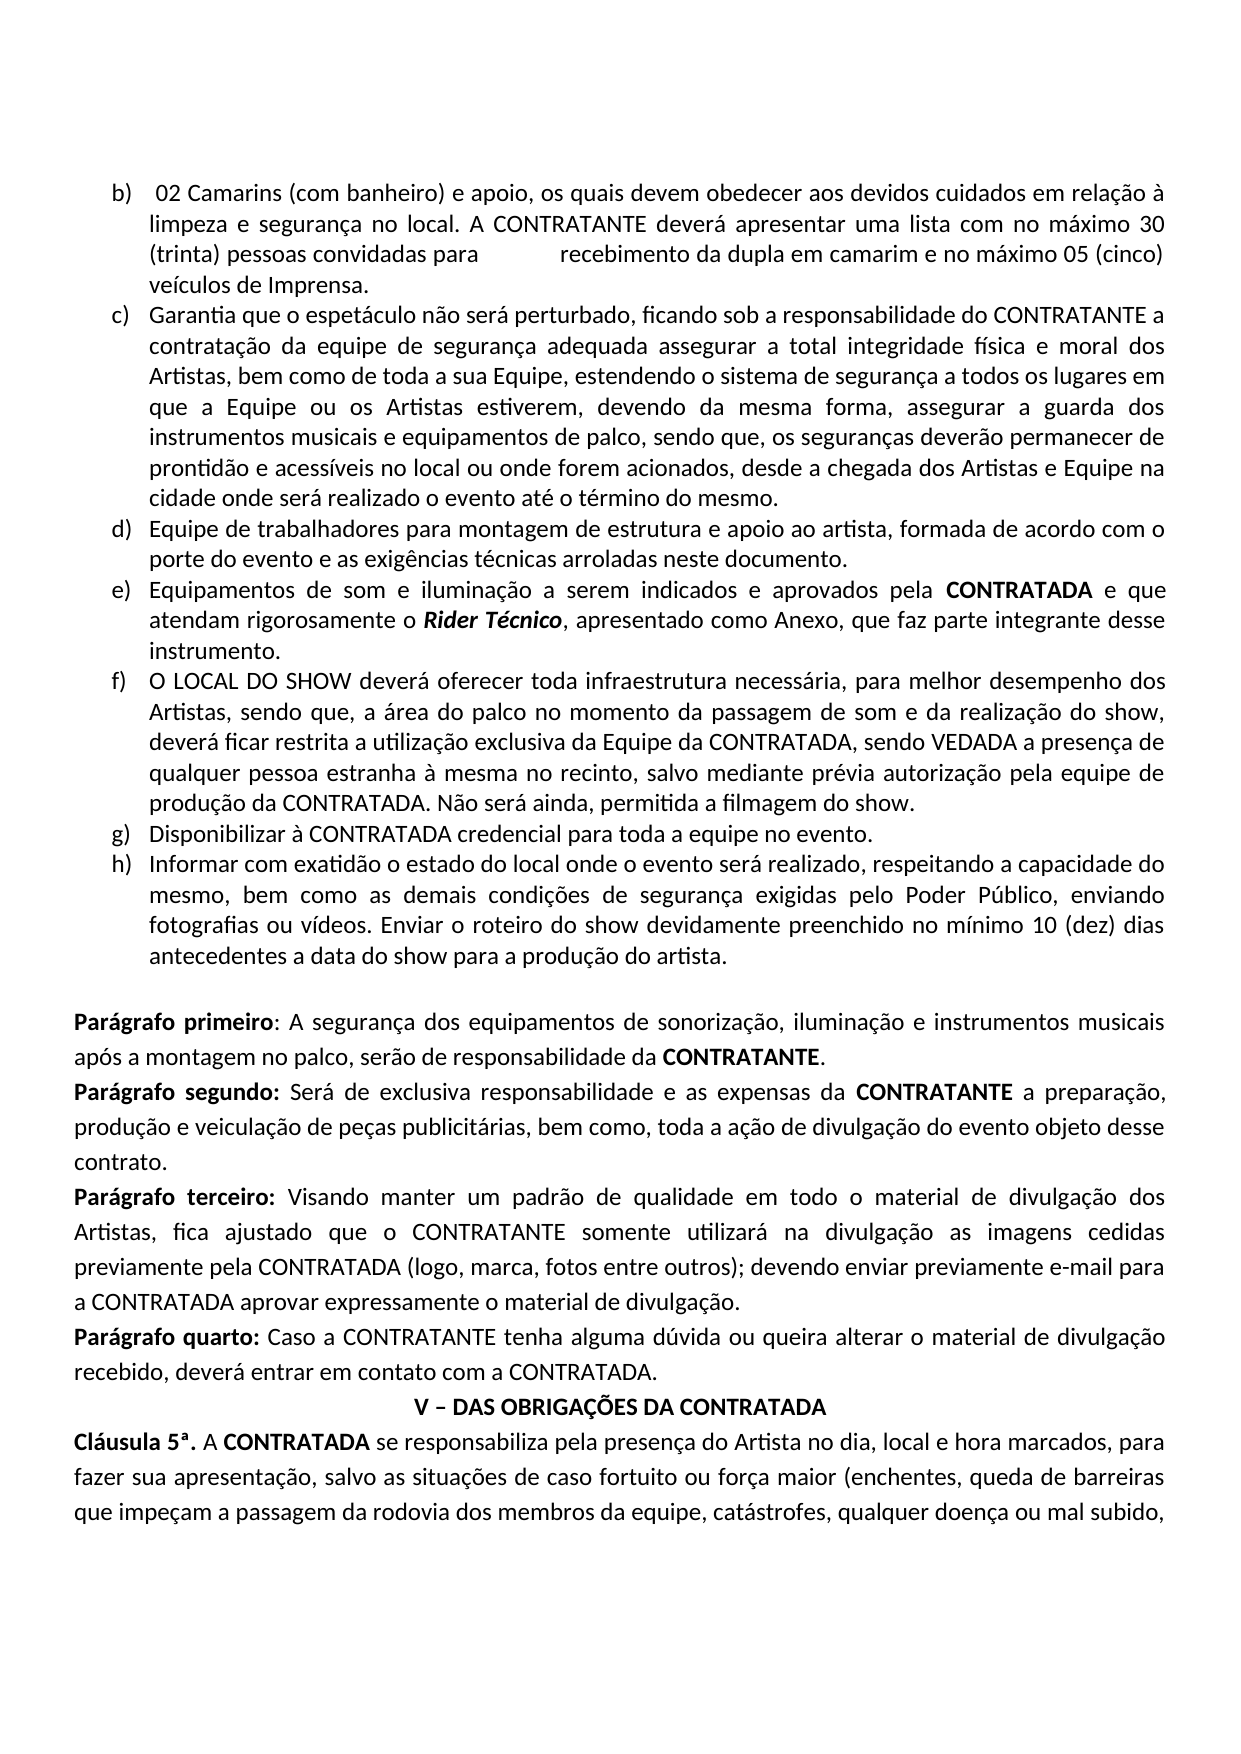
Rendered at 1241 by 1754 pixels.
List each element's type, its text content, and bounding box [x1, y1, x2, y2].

text Parágrafo primeiro: A segurança dos equipamentos de sonorização, iluminação e instrumentos musicais após a montagem no palco, serão de responsabilidade da CONTRATANTE. [74, 1006, 1167, 1071]
text Parágrafo segundo: Será de exclusiva responsabilidade e as expensas da CONTRATANTE a preparação, produção e veiculação de peças publicitárias, bem como, toda a ação de divulgação do evento objeto desse contrato. [74, 1076, 1167, 1176]
text V – DAS OBRIGAÇÕES DA CONTRATADA [74, 1391, 1167, 1421]
list O LOCAL DO SHOW deverá oferecer toda infraestrutura necessária, para melhor desempenho dos Artistas, sendo que, a área do palco no momento da passagem de som e da realização do show, deverá ficar restrita a utilização exclusiva da Equipe da CONTRATADA, sendo VEDADA a presença de qualquer pessoa estranha à mesma no recinto, salvo mediante prévia autorização pela equipe de produção da CONTRATADA. Não será ainda, permitida a filmagem do show. [111, 666, 1167, 818]
text Parágrafo quarto: Caso a CONTRATANTE tenha alguma dúvida ou queira alterar o material de divulgação recebido, deverá entrar em contato com a CONTRATADA. [74, 1321, 1167, 1386]
list Equipamentos de som e iluminação a serem indicados e aprovados pela CONTRATADA e que atendam rigorosamente o Rider Técnico, apresentado como Anexo, que faz parte integrante desse instrumento. [111, 574, 1167, 666]
list 02 Camarins (com banheiro) e apoio, os quais devem obedecer aos devidos cuidados em relação à limpeza e segurança no local. A CONTRATANTE deverá apresentar uma lista com no máximo 30 (trinta) pessoas convidadas para recebimento da dupla em camarim e no máximo 05 (cinco) veículos de Imprensa. [111, 177, 1167, 299]
list Disponibilizar à CONTRATADA credencial para toda a equipe no evento. [111, 818, 1167, 849]
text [74, 1426, 1167, 1526]
text Parágrafo terceiro: Visando manter um padrão de qualidade em todo o material de divulgação dos Artistas, fica ajustado que o CONTRATANTE somente utilizará na divulgação as imagens cedidas previamente pela CONTRATADA (logo, marca, fotos entre outros); devendo enviar previamente e-mail para a CONTRATADA aprovar expressamente o material de divulgação. [74, 1181, 1167, 1316]
list Informar com exatidão o estado do local onde o evento será realizado, respeitando a capacidade do mesmo, bem como as demais condições de segurança exigidas pelo Poder Público, enviando fotografias ou vídeos. Enviar o roteiro do show devidamente preenchido no mínimo 10 (dez) dias antecedentes a data do show para a produção do artista. [111, 849, 1167, 971]
list Garantia que o espetáculo não será perturbado, ficando sob a responsabilidade do CONTRATANTE a contratação da equipe de segurança adequada assegurar a total integridade física e moral dos Artistas, bem como de toda a sua Equipe, estendendo o sistema de segurança a todos os lugares em que a Equipe ou os Artistas estiverem, devendo da mesma forma, assegurar a guarda dos instrumentos musicais e equipamentos de palco, sendo que, os seguranças deverão permanecer de prontidão e acessíveis no local ou onde forem acionados, desde a chegada dos Artistas e Equipe na cidade onde será realizado o evento até o término do mesmo. [111, 299, 1167, 513]
list Equipe de trabalhadores para montagem de estrutura e apoio ao artista, formada de acordo com o porte do evento e as exigências técnicas arroladas neste documento. [111, 513, 1167, 574]
